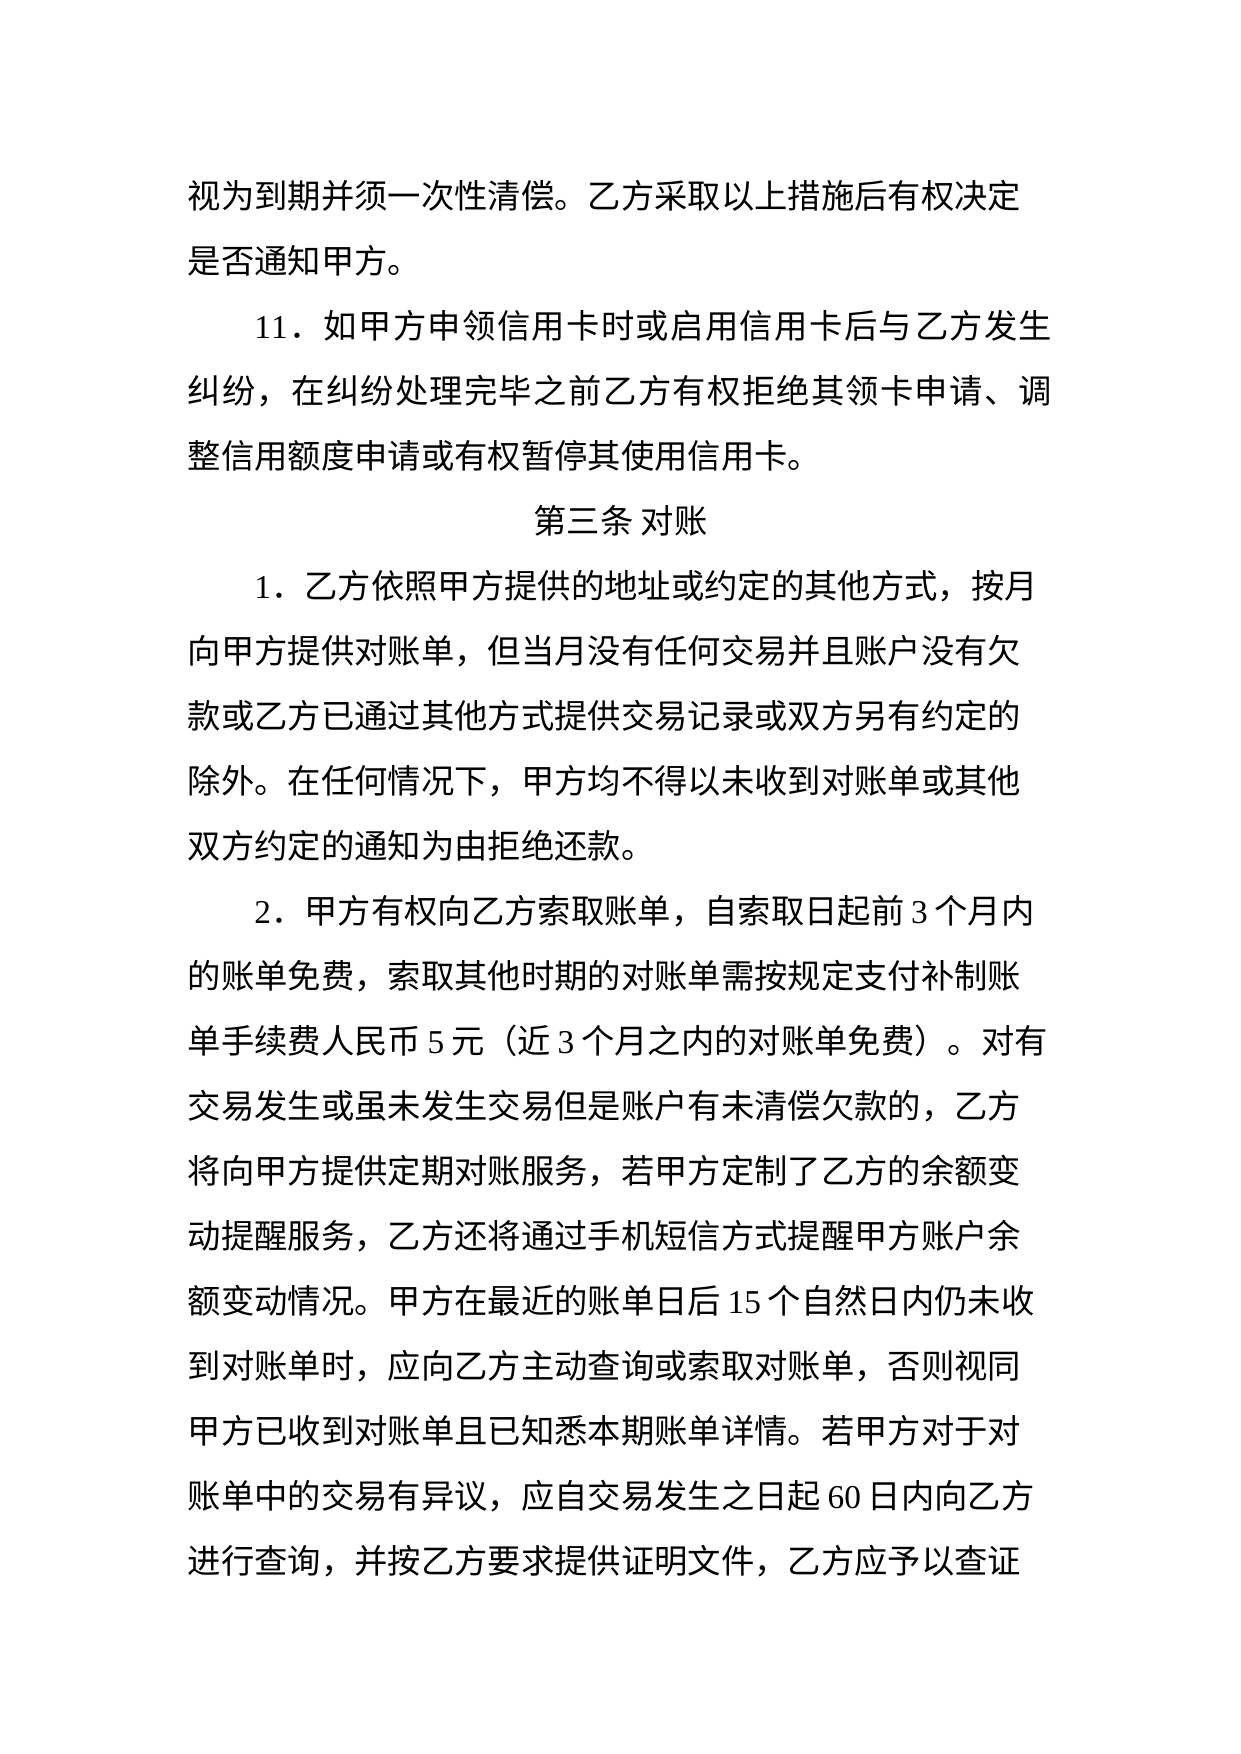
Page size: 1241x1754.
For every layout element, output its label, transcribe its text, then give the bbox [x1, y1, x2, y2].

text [187, 877, 1053, 1592]
text 第三条 对账 [187, 487, 1053, 552]
text 1．乙方依照甲方提供的地址或约定的其他方式，按月向甲方提供对账单，但当月没有任何交易并且账户没有欠款或乙方已通过其他方式提供交易记录或双方另有约定的除外。在任何情况下，甲方均不得以未收到对账单或其他双方约定的通知为由拒绝还款。 [187, 552, 1053, 877]
text 11．如甲方申领信用卡时或启用信用卡后与乙方发生纠纷，在纠纷处理完毕之前乙方有权拒绝其领卡申请、调整信用额度申请或有权暂停其使用信用卡。 [187, 292, 1053, 487]
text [187, 162, 1053, 292]
